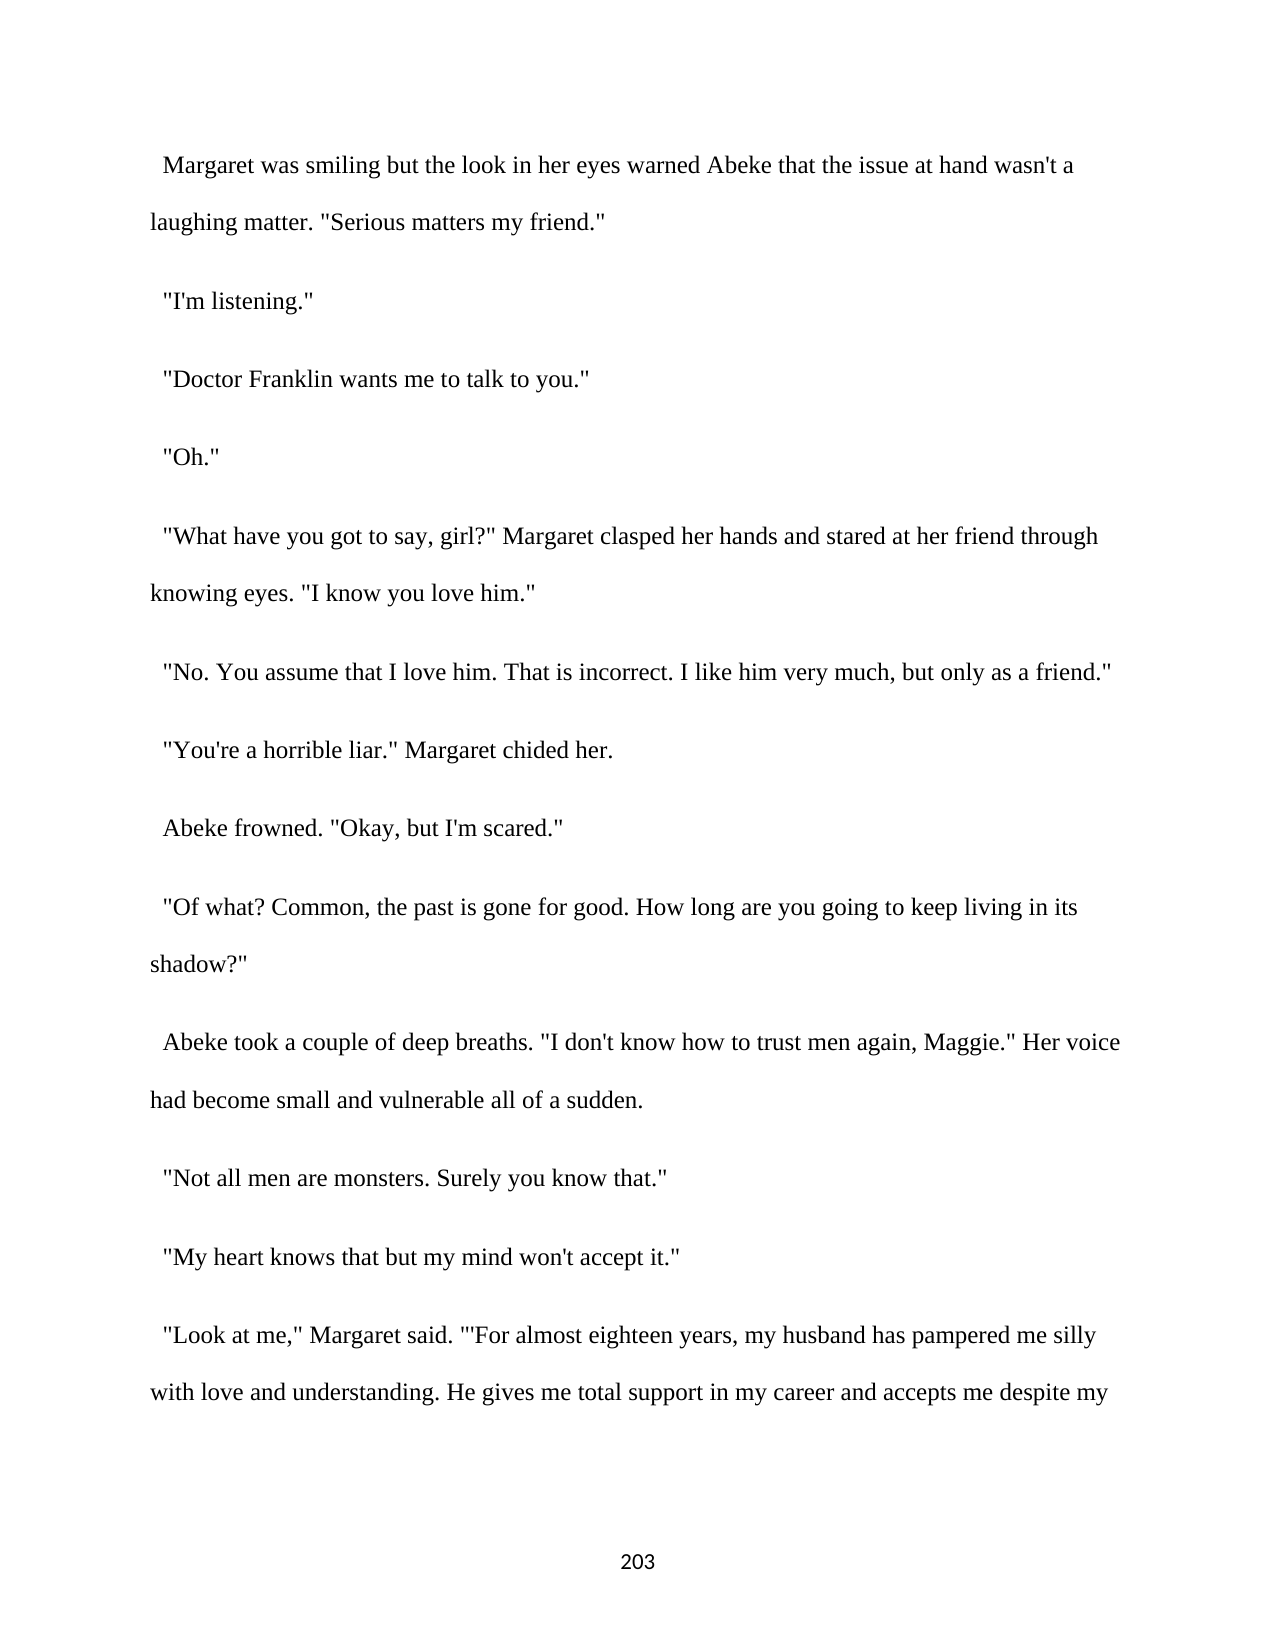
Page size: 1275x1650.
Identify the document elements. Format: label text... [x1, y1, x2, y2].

text "I'm listening." [150, 286, 1125, 314]
text "You're a horrible liar." Margaret chided her. [150, 735, 1125, 764]
text "Doctor Franklin wants me to talk to you." [150, 364, 1125, 393]
text "Not all men are monsters. Surely you know that." [150, 1163, 1125, 1192]
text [150, 1320, 1125, 1406]
text Abeke frowned. "Okay, but I'm scared." [150, 813, 1125, 842]
text Margaret was smiling but the look in her eyes warned Abeke that the issue at hand wasn't a laughing matter. "Serious matters my friend." [150, 150, 1125, 236]
text Abeke took a couple of deep breaths. "I don't know how to trust men again, Maggie." Her voice had become small and vulnerable all of a sudden. [150, 1027, 1125, 1114]
text "My heart knows that but my mind won't accept it." [150, 1242, 1125, 1270]
text "What have you got to say, girl?" Margaret clasped her hands and stared at her friend through knowing eyes. "I know you love him." [150, 521, 1125, 607]
text "Oh." [150, 442, 1125, 471]
text "No. You assume that I love him. That is incorrect. I like him very much, but only as a friend." [150, 657, 1125, 685]
text "Of what? Common, the past is gone for good. How long are you going to keep living in its shadow?" [150, 892, 1125, 978]
